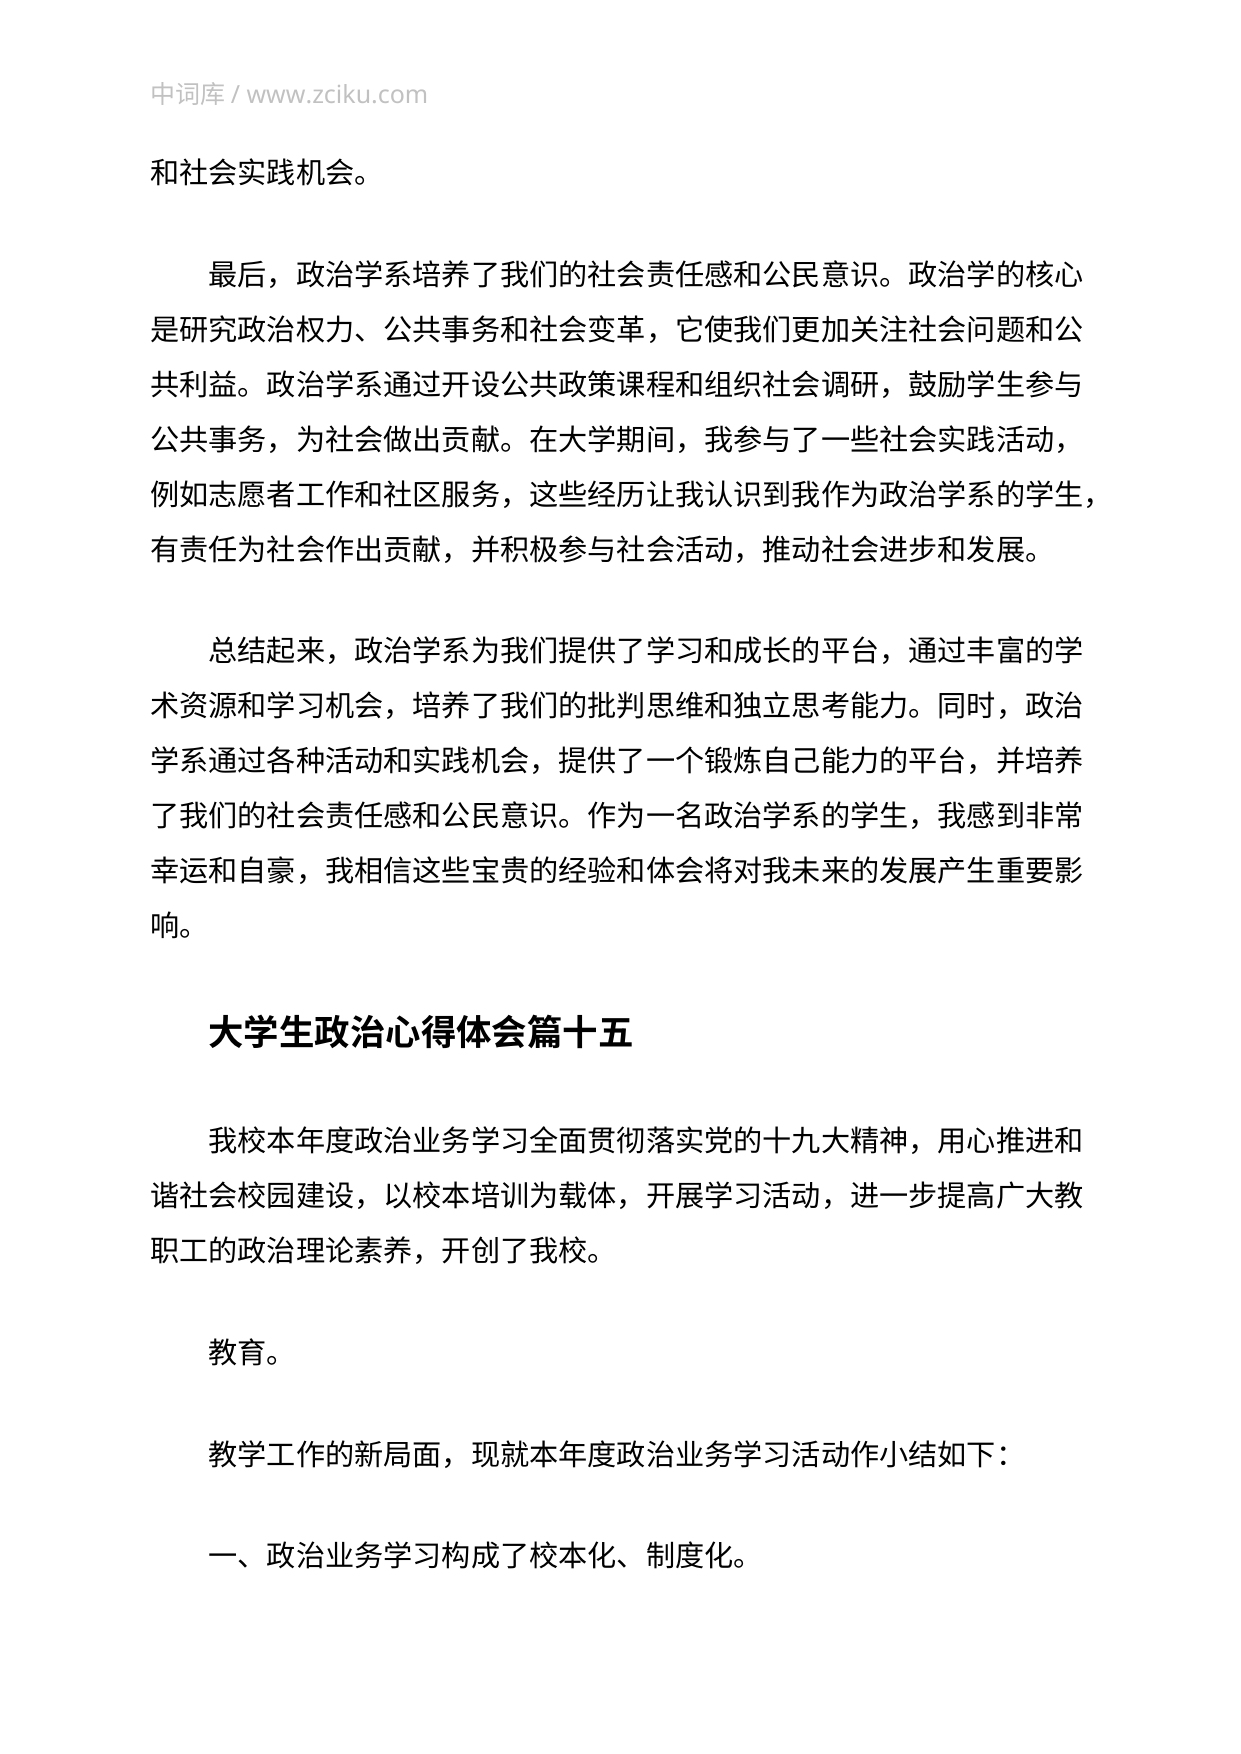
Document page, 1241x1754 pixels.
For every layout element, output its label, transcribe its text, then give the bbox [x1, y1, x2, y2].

text 总结起来，政治学系为我们提供了学习和成长的平台，通过丰富的学术资源和学习机会，培养了我们的批判思维和独立思考能力。同时，政治学系通过各种活动和实践机会，提供了一个锻炼自己能力的平台，并培养了我们的社会责任感和公民意识。作为一名政治学系的学生，我感到非常幸运和自豪，我相信这些宝贵的经验和体会将对我未来的发展产生重要影响。 [150, 628, 1090, 945]
text 大学生政治心得体会篇十五 [150, 1004, 1090, 1056]
text 一、政治业务学习构成了校本化、制度化。 [150, 1533, 1090, 1575]
text 我校本年度政治业务学习全面贯彻落实党的十九大精神，用心推进和谐社会校园建设，以校本培训为载体，开展学习活动，进一步提高广大教职工的政治理论素养，开创了我校。 [150, 1118, 1090, 1270]
text 教学工作的新局面，现就本年度政治业务学习活动作小结如下： [150, 1431, 1090, 1473]
text 最后，政治学系培养了我们的社会责任感和公民意识。政治学的核心是研究政治权力、公共事务和社会变革，它使我们更加关注社会问题和公共利益。政治学系通过开设公共政策课程和组织社会调研，鼓励学生参与公共事务，为社会做出贡献。在大学期间，我参与了一些社会实践活动，例如志愿者工作和社区服务，这些经历让我认识到我作为政治学系的学生，有责任为社会作出贡献，并积极参与社会活动，推动社会进步和发展。 [150, 252, 1090, 568]
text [150, 150, 1090, 192]
text 教育。 [150, 1329, 1090, 1372]
